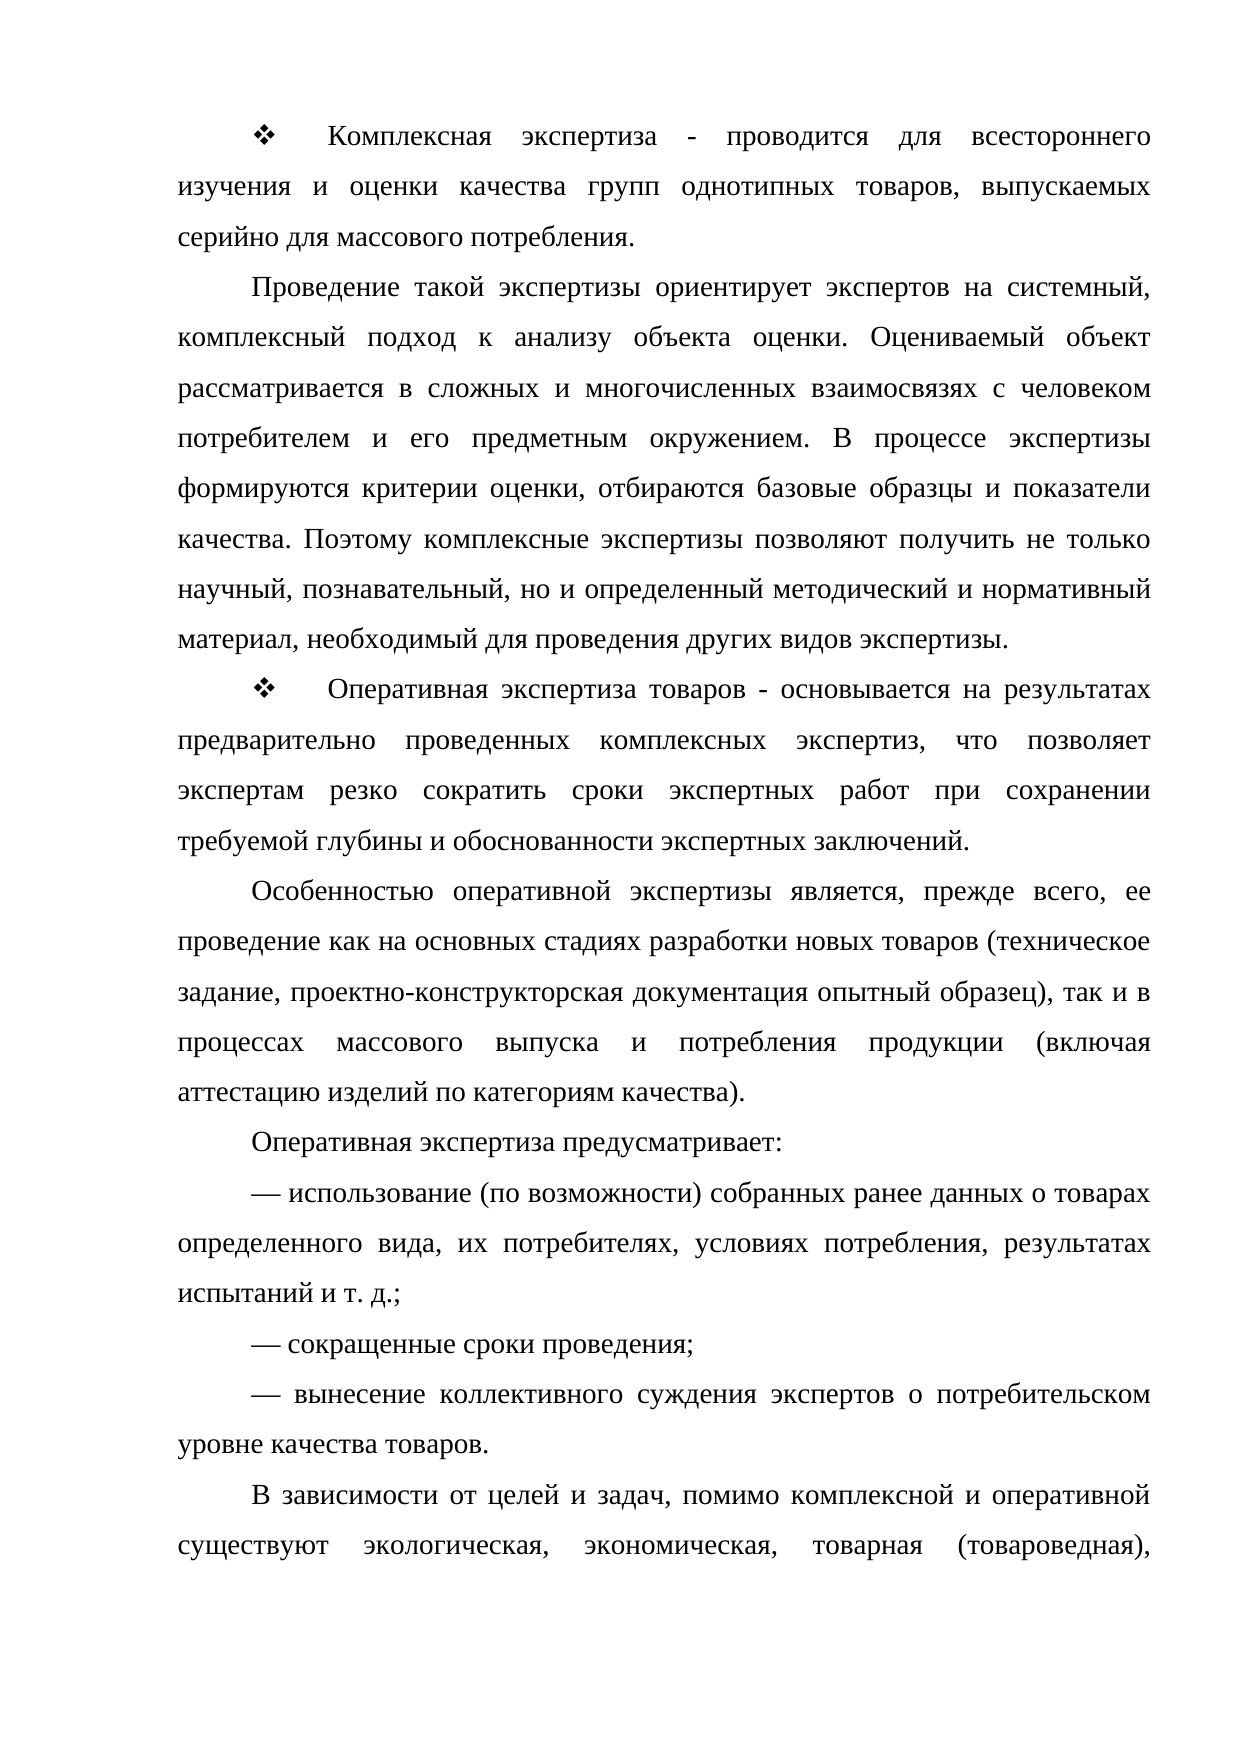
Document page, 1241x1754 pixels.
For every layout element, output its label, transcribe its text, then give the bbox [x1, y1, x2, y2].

text Оперативная экспертиза предусматривает: [177, 1124, 1152, 1158]
text — вынесение коллективного суждения экспертов о потребительском уровне качества товаров. [177, 1376, 1152, 1460]
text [177, 1477, 1152, 1561]
list Оперативная экспертиза товаров - основывается на результатах предварительно проведенных комплексных экспертиз, что позволяет экспертам резко сократить сроки экспертных работ при сохранении требуемой глубины и обоснованности экспертных заключений. [177, 672, 1152, 856]
text — использование (по возможности) собранных ранее данных о товарах определенного вида, их потребителях, условиях потребления, результатах испытаний и т. д.; [177, 1175, 1152, 1309]
text Особенностью оперативной экспертизы является, прежде всего, ее проведение как на основных стадиях разработки новых товаров (техническое задание, проектно-конструкторская документация опытный образец), так и в процессах массового выпуска и потребления продукции (включая аттестацию изделий по категориям качества). [177, 873, 1152, 1108]
text Проведение такой экспертизы ориентирует экспертов на системный, комплексный подход к анализу объекта оценки. Оцениваемый объект рассматривается в сложных и многочисленных взаимосвязях с человеком потребителем и его предметным окружением. В процессе экспертизы формируются критерии оценки, отбираются базовые образцы и показатели качества. Поэтому комплексные экспертизы позволяют получить не только научный, познавательный, но и определенный методический и нормативный материал, необходимый для проведения других видов экспертизы. [177, 269, 1152, 655]
text — сокращенные сроки проведения; [177, 1326, 1152, 1359]
list Комплексная экспертиза - проводится для всестороннего изучения и оценки качества групп однотипных товаров, выпускаемых серийно для массового потребления. [177, 118, 1152, 252]
